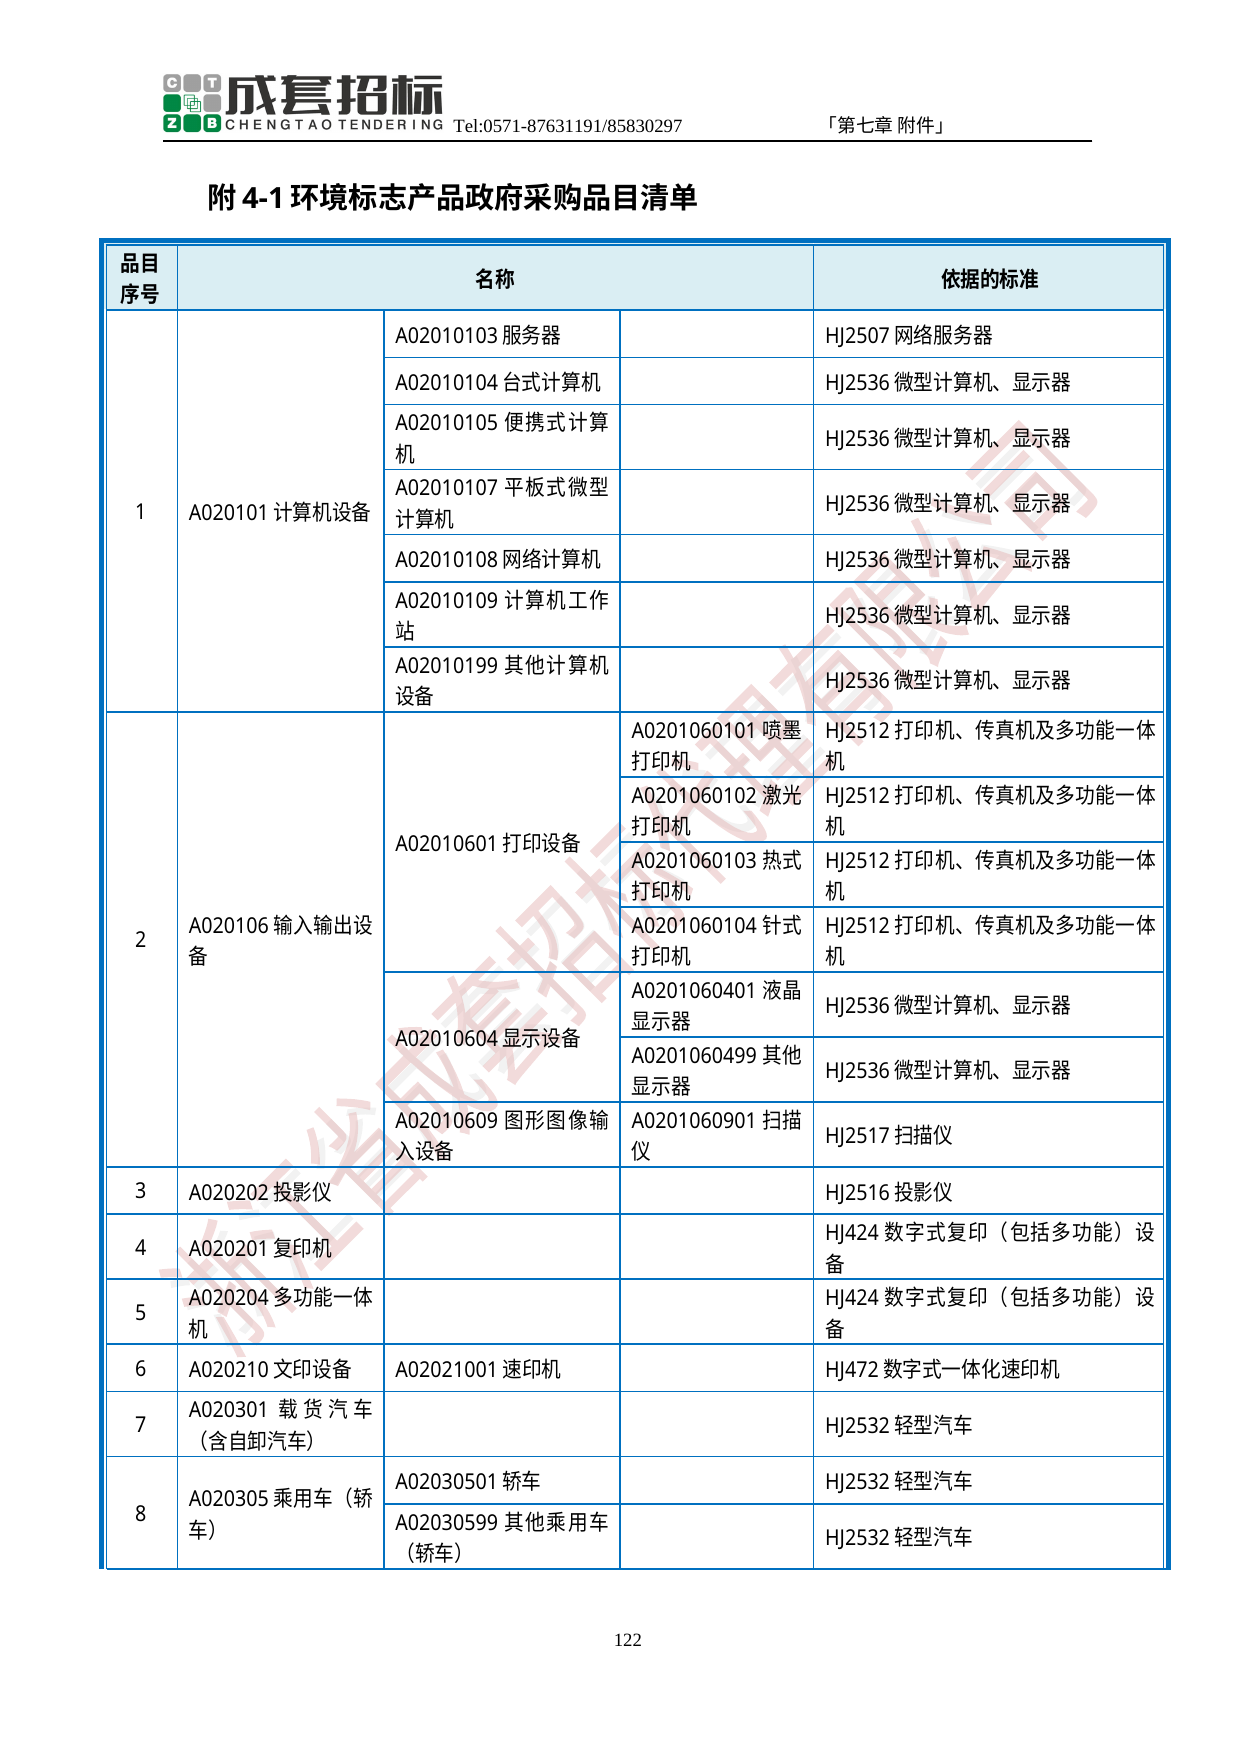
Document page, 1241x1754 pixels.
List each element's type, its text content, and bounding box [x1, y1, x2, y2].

table_cell A0201060101喷墨打印机 [621, 713, 813, 776]
table_cell HJ2532轻型汽车 [814, 1457, 1163, 1503]
table_cell [621, 1505, 813, 1568]
table_cell [621, 1457, 813, 1503]
table_cell HJ2536微型计算机、显示器 [814, 470, 1163, 534]
table_cell [621, 358, 813, 404]
table_cell [621, 648, 813, 711]
table_cell A020101计算机设备 [178, 311, 383, 711]
table_cell [621, 311, 813, 356]
table_cell A0201060401液晶显示器 [621, 973, 813, 1036]
table_cell [621, 405, 813, 469]
table_cell [385, 1215, 619, 1278]
table_cell A020202投影仪 [178, 1168, 383, 1213]
table_cell A0201060104针式打印机 [621, 908, 813, 971]
table_cell HJ2512打印机、传真机及多功能一体机 [814, 713, 1163, 776]
table_cell 3 [107, 1168, 177, 1213]
table_cell HJ2536微型计算机、显示器 [814, 358, 1163, 404]
table_cell A020106输入输出设备 [178, 713, 383, 1166]
table_cell [385, 1168, 619, 1213]
table_cell A02010107平板式微型计算机 [385, 470, 619, 534]
table_cell A0201060499其他显示器 [621, 1038, 813, 1101]
table_cell A020201复印机 [178, 1215, 383, 1278]
subtitle 附4-1环境标志产品政府采购品目清单 [162, 174, 1092, 217]
table_cell A0201060103热式打印机 [621, 843, 813, 906]
table_cell HJ2536微型计算机、显示器 [814, 1038, 1163, 1101]
table_cell A0201060901扫描仪 [621, 1103, 813, 1166]
table_cell HJ2512打印机、传真机及多功能一体机 [814, 843, 1163, 906]
table_cell 5 [107, 1280, 177, 1343]
table_cell A020204多功能一体机 [178, 1280, 383, 1343]
table_cell HJ2507网络服务器 [814, 311, 1163, 356]
table_cell HJ2512打印机、传真机及多功能一体机 [814, 908, 1163, 971]
table_cell 7 [107, 1392, 177, 1456]
table_cell HJ2536微型计算机、显示器 [814, 648, 1163, 711]
table_cell A02030501轿车 [385, 1457, 619, 1503]
table_cell HJ2536微型计算机、显示器 [814, 405, 1163, 469]
table_cell A02010109计算机工作站 [385, 583, 619, 646]
table_cell HJ2512打印机、传真机及多功能一体机 [814, 778, 1163, 841]
table_cell 1 [107, 311, 177, 711]
table_cell 4 [107, 1215, 177, 1278]
table_cell [621, 1345, 813, 1391]
table_cell HJ472数字式一体化速印机 [814, 1345, 1163, 1391]
table_cell A02010609图形图像输入设备 [385, 1103, 619, 1166]
table_cell [621, 535, 813, 581]
table_cell [621, 1168, 813, 1213]
table_cell HJ2536微型计算机、显示器 [814, 973, 1163, 1036]
table_cell HJ2517扫描仪 [814, 1103, 1163, 1166]
table_cell A02010604显示设备 [385, 973, 619, 1101]
table_cell HJ424数字式复印（包括多功能）设备 [814, 1215, 1163, 1278]
table_cell HJ2532轻型汽车 [814, 1392, 1163, 1456]
table_cell HJ2516投影仪 [814, 1168, 1163, 1213]
table_header 名称 [178, 246, 813, 309]
table_cell [621, 583, 813, 646]
table_cell A02010601打印设备 [385, 713, 619, 971]
picture [162, 73, 444, 133]
table_cell 8 [107, 1457, 177, 1568]
table_cell A02021001速印机 [385, 1345, 619, 1391]
table_cell [385, 1392, 619, 1456]
table_cell A020301载货汽车（含自卸汽车） [178, 1392, 383, 1456]
table_cell 2 [107, 713, 177, 1166]
table_cell [385, 1280, 619, 1343]
table_cell HJ2536微型计算机、显示器 [814, 583, 1163, 646]
table_cell HJ2532轻型汽车 [814, 1505, 1163, 1568]
table_cell A02010104台式计算机 [385, 358, 619, 404]
table_cell A020210文印设备 [178, 1345, 383, 1391]
table_cell A02010105便携式计算机 [385, 405, 619, 469]
table_cell HJ2536微型计算机、显示器 [814, 535, 1163, 581]
table_header 品目序号 [107, 246, 177, 309]
table_cell A02010108网络计算机 [385, 535, 619, 581]
table_header 依据的标准 [814, 246, 1163, 309]
table_cell [621, 1392, 813, 1456]
table_cell 6 [107, 1345, 177, 1391]
table_cell A0201060102激光打印机 [621, 778, 813, 841]
table_cell A02010199其他计算机设备 [385, 648, 619, 711]
table_cell A02030599其他乘用车（轿车） [385, 1505, 619, 1568]
table_cell [621, 1215, 813, 1278]
table_cell A02010103服务器 [385, 311, 619, 356]
table_cell HJ424数字式复印（包括多功能）设备 [814, 1280, 1163, 1343]
table_cell [621, 470, 813, 534]
table_cell [621, 1280, 813, 1343]
table_cell A020305乘用车（轿车） [178, 1457, 383, 1568]
